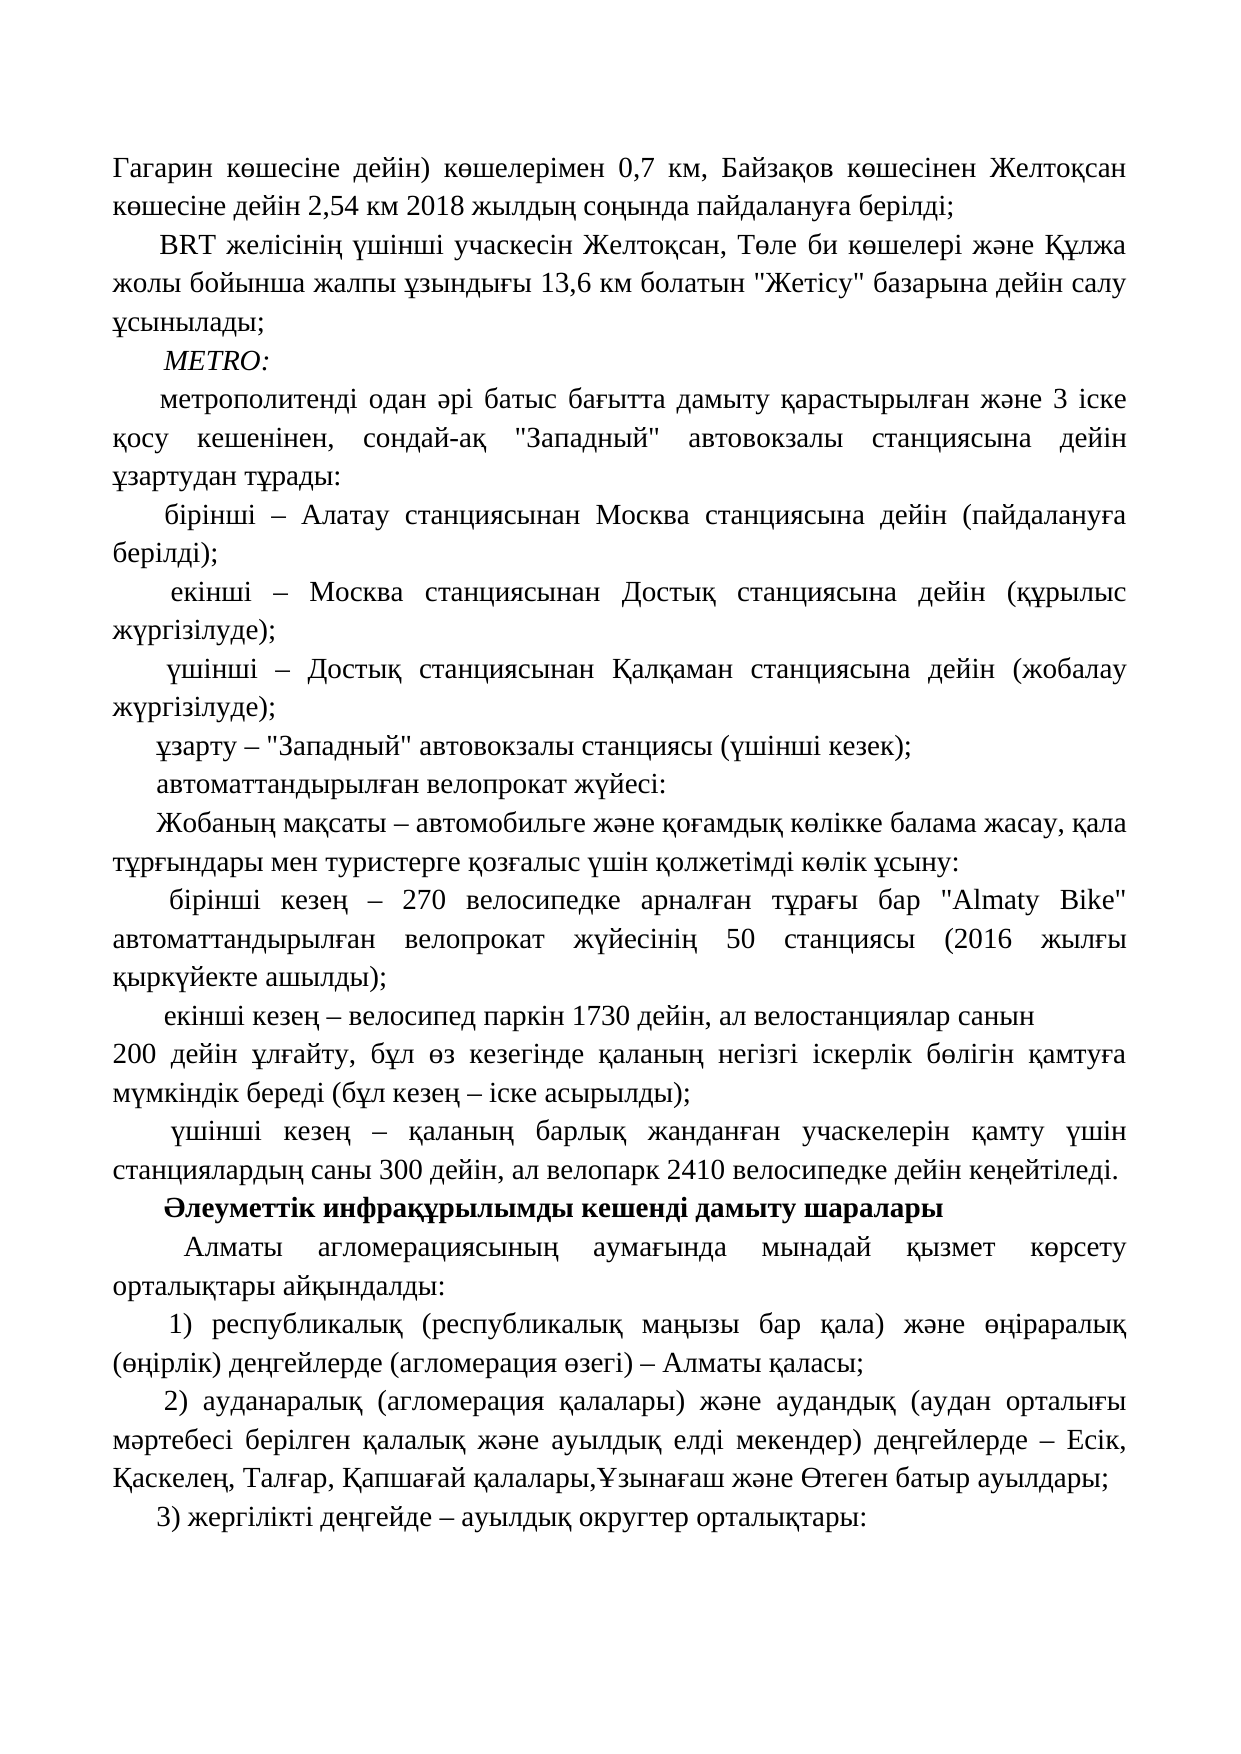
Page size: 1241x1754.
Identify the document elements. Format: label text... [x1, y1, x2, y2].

text метрополитенді одан әрі батыс бағытта дамыту қарастырылған және 3 іске қосу кешенінен, сондай-ақ "Западный" автовокзалы станциясына дейін ұзартудан тұрады: [112, 381, 1128, 492]
text ұзарту – "Западный" автовокзалы станциясы (үшінші кезек); [112, 728, 1128, 762]
text METRO: [112, 343, 1128, 376]
text автоматтандырылған велопрокат жүйесі: [112, 767, 1128, 800]
text BRT желісінің үшінші учаскесін Желтоқсан, Төле би көшелері және Құлжа жолы бойынша жалпы ұзындығы 13,6 км болатын "Жетісу" базарына дейін салу ұсынылады; [112, 227, 1128, 338]
text үшінші кезең – қаланың барлық жанданған учаскелерін қамту үшін станциялардың саны 300 дейін, ал велопарк 2410 велосипедке дейін кеңейтіледі. [112, 1113, 1128, 1186]
text 3) жергілікті деңгейде – ауылдық округтер орталықтары: [112, 1499, 1128, 1532]
text Әлеуметтік инфрақұрылымды кешенді дамыту шаралары [112, 1191, 1128, 1224]
text екінші кезең – велосипед паркін 1730 дейін, ал велостанциялар санын [112, 998, 1128, 1031]
text 200 дейін ұлғайту, бұл өз кезегінде қаланың негізгі іскерлік бөлігін қамтуға мүмкіндік береді (бұл кезең – іске асырылды); [112, 1036, 1128, 1108]
text Алматы агломерациясының аумағында мынадай қызмет көрсету орталықтары айқындалды: [112, 1229, 1128, 1301]
text үшінші – Достық станциясынан Қалқаман станциясына дейін (жобалау жүргізілуде); [112, 651, 1128, 723]
text 1) республикалық (республикалық маңызы бар қала) және өңіраралық (өңірлік) деңгейлерде (агломерация өзегі) – Алматы қаласы; [112, 1306, 1128, 1378]
text екінші – Москва станциясынан Достық станциясына дейін (құрылыс жүргізілуде); [112, 574, 1128, 646]
text Жобаның мақсаты – автомобильге және қоғамдық көлікке балама жасау, қала тұрғындары мен туристерге қозғалыс үшін қолжетімді көлік ұсыну: [112, 805, 1128, 877]
text бірінші – Алатау станциясынан Москва станциясына дейін (пайдалануға берілді); [112, 497, 1128, 569]
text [112, 150, 1128, 222]
text 2) ауданаралық (агломерация қалалары) және аудандық (аудан орталығы мәртебесі берілген қалалық және ауылдық елді мекендер) деңгейлерде – Есік, Қаскелең, Талғар, Қапшағай қалалары,Ұзынағаш және Өтеген батыр ауылдары; [112, 1383, 1128, 1494]
text бірінші кезең – 270 велосипедке арналған тұрағы бар "Almaty Bike" автоматтандырылған велопрокат жүйесінің 50 станциясы (2016 жылғы қыркүйекте ашылды); [112, 882, 1128, 993]
